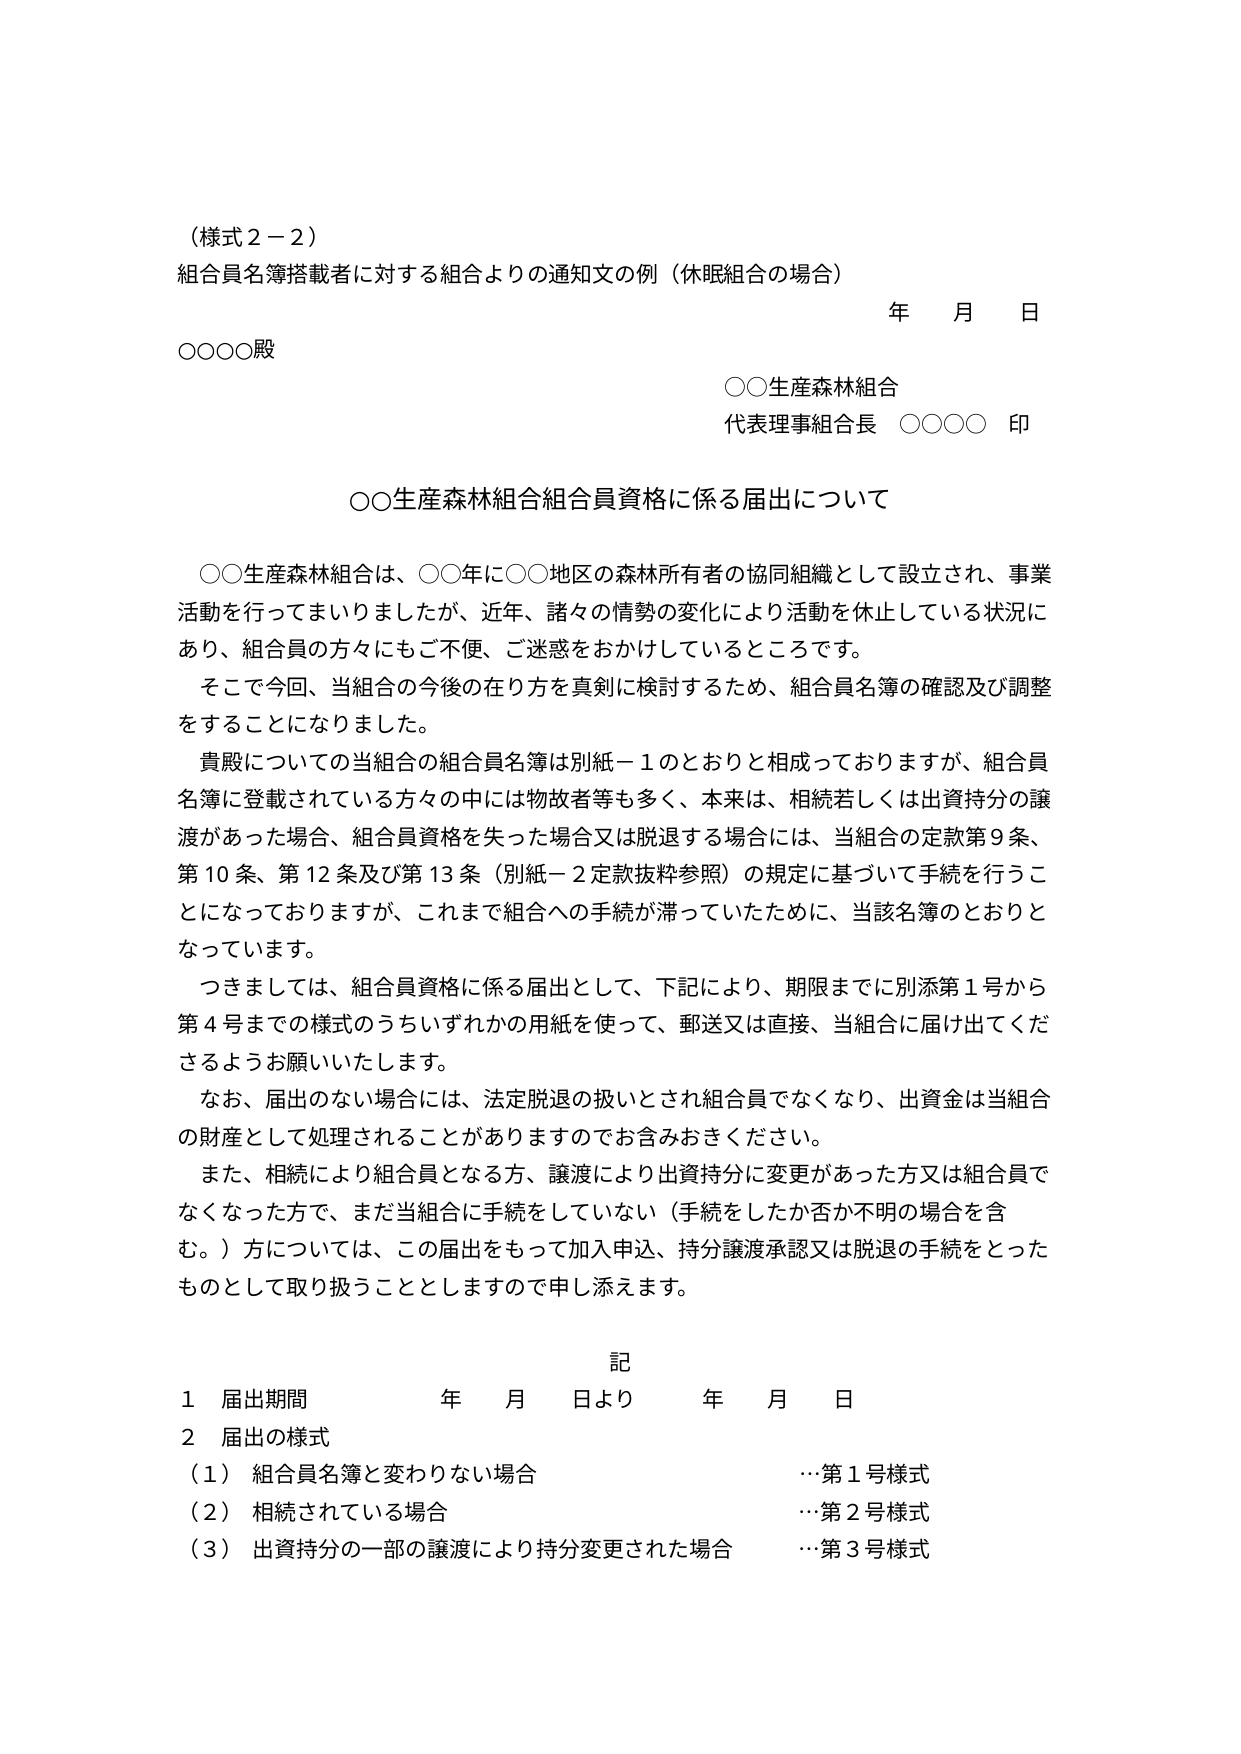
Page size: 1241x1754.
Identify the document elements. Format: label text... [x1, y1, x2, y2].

list 組合員名簿と変わりない場合 …第１号様式 [177, 1454, 1063, 1492]
subtitle 記 [177, 1342, 1063, 1379]
text なお、届出のない場合には、法定脱退の扱いとされ組合員でなくなり、出資金は当組合の財産として処理されることがありますのでお含みおきください。 [177, 1079, 1063, 1154]
list 相続されている場合 …第２号様式 [177, 1492, 1063, 1529]
text そこで今回、当組合の今後の在り方を真剣に検討するため、組合員名簿の確認及び調整をすることになりました。 [177, 667, 1063, 742]
list 出資持分の一部の譲渡により持分変更された場合 …第３号様式 [177, 1529, 1063, 1567]
text １ 届出期間 年 月 日より 年 月 日 [177, 1379, 1063, 1417]
text ○○生産森林組合組合員資格に係る届出について [177, 479, 1063, 517]
text ２ 届出の様式 [177, 1417, 1063, 1454]
text ○○生産森林組合 [177, 367, 1063, 404]
text また、相続により組合員となる方、譲渡により出資持分に変更があった方又は組合員でなくなった方で、まだ当組合に手続をしていない（手続をしたか否か不明の場合を含む。）方については、この届出をもって加入申込、持分譲渡承認又は脱退の手続をとったものとして取り扱うこととしますので申し添えます。 [177, 1154, 1063, 1304]
text つきましては、組合員資格に係る届出として、下記により、期限までに別添第１号から第 4 号までの様式のうちいずれかの用紙を使って、郵送又は直接、当組合に届け出てくださるようお願いいたします。 [177, 967, 1063, 1079]
text 貴殿についての当組合の組合員名簿は別紙－１のとおりと相成っておりますが、組合員名簿に登載されている方々の中には物故者等も多く、本来は、相続若しくは出資持分の譲渡があった場合、組合員資格を失った場合又は脱退する場合には、当組合の定款第９条、第 10 条、第 12 条及び第 13 条（別紙－２定款抜粋参照）の規定に基づいて手続を行うことになっておりますが、これまで組合への手続が滞っていたために、当該名簿のとおりとなっています。 [177, 742, 1063, 967]
text ○○○○殿 [177, 329, 1063, 367]
text （様式２－２） [177, 217, 1063, 254]
text 年 月 日 [177, 292, 1041, 329]
text 代表理事組合長 ○○○○ 印 [177, 404, 1063, 442]
text 組合員名簿搭載者に対する組合よりの通知文の例（休眠組合の場合） [177, 254, 1063, 292]
text ○○生産森林組合は、○○年に○○地区の森林所有者の協同組織として設立され、事業活動を行ってまいりましたが、近年、諸々の情勢の変化により活動を休止している状況にあり、組合員の方々にもご不便、ご迷惑をおかけしているところです。 [177, 554, 1063, 667]
